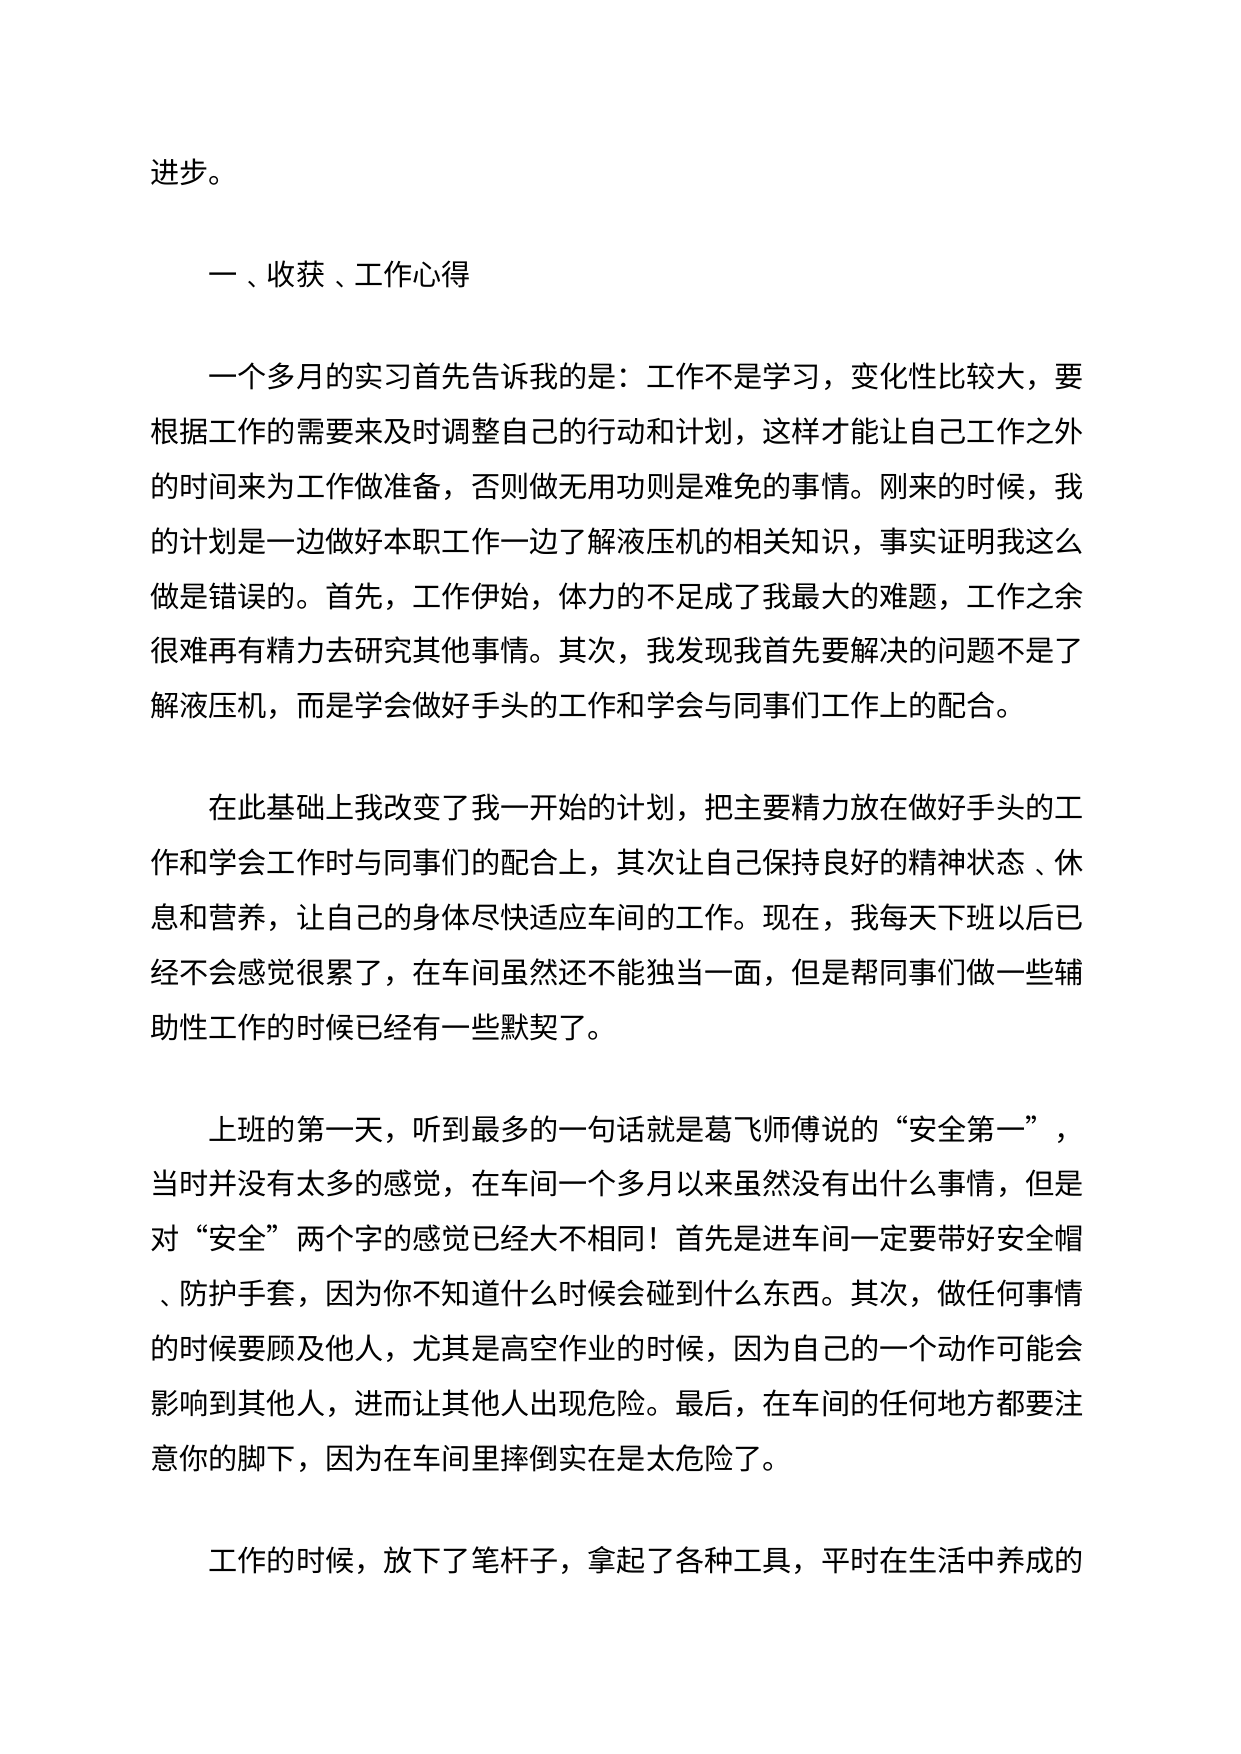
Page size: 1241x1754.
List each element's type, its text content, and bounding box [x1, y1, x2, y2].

text 一﹑收获﹑工作心得 [150, 252, 1090, 294]
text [150, 150, 1090, 192]
text 上班的第一天，听到最多的一句话就是葛飞师傅说的“安全第一”，当时并没有太多的感觉，在车间一个多月以来虽然没有出什么事情，但是对“安全”两个字的感觉已经大不相同！首先是进车间一定要带好安全帽﹑防护手套，因为你不知道什么时候会碰到什么东西。其次，做任何事情的时候要顾及他人，尤其是高空作业的时候，因为自己的一个动作可能会影响到其他人，进而让其他人出现危险。最后，在车间的任何地方都要注意你的脚下，因为在车间里摔倒实在是太危险了。 [150, 1106, 1090, 1478]
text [150, 1537, 1090, 1579]
text 在此基础上我改变了我一开始的计划，把主要精力放在做好手头的工作和学会工作时与同事们的配合上，其次让自己保持良好的精神状态﹑休息和营养，让自己的身体尽快适应车间的工作。现在，我每天下班以后已经不会感觉很累了，在车间虽然还不能独当一面，但是帮同事们做一些辅助性工作的时候已经有一些默契了。 [150, 785, 1090, 1047]
text 一个多月的实习首先告诉我的是：工作不是学习，变化性比较大，要根据工作的需要来及时调整自己的行动和计划，这样才能让自己工作之外的时间来为工作做准备，否则做无用功则是难免的事情。刚来的时候，我的计划是一边做好本职工作一边了解液压机的相关知识，事实证明我这么做是错误的。首先，工作伊始，体力的不足成了我最大的难题，工作之余很难再有精力去研究其他事情。其次，我发现我首先要解决的问题不是了解液压机，而是学会做好手头的工作和学会与同事们工作上的配合。 [150, 353, 1090, 725]
